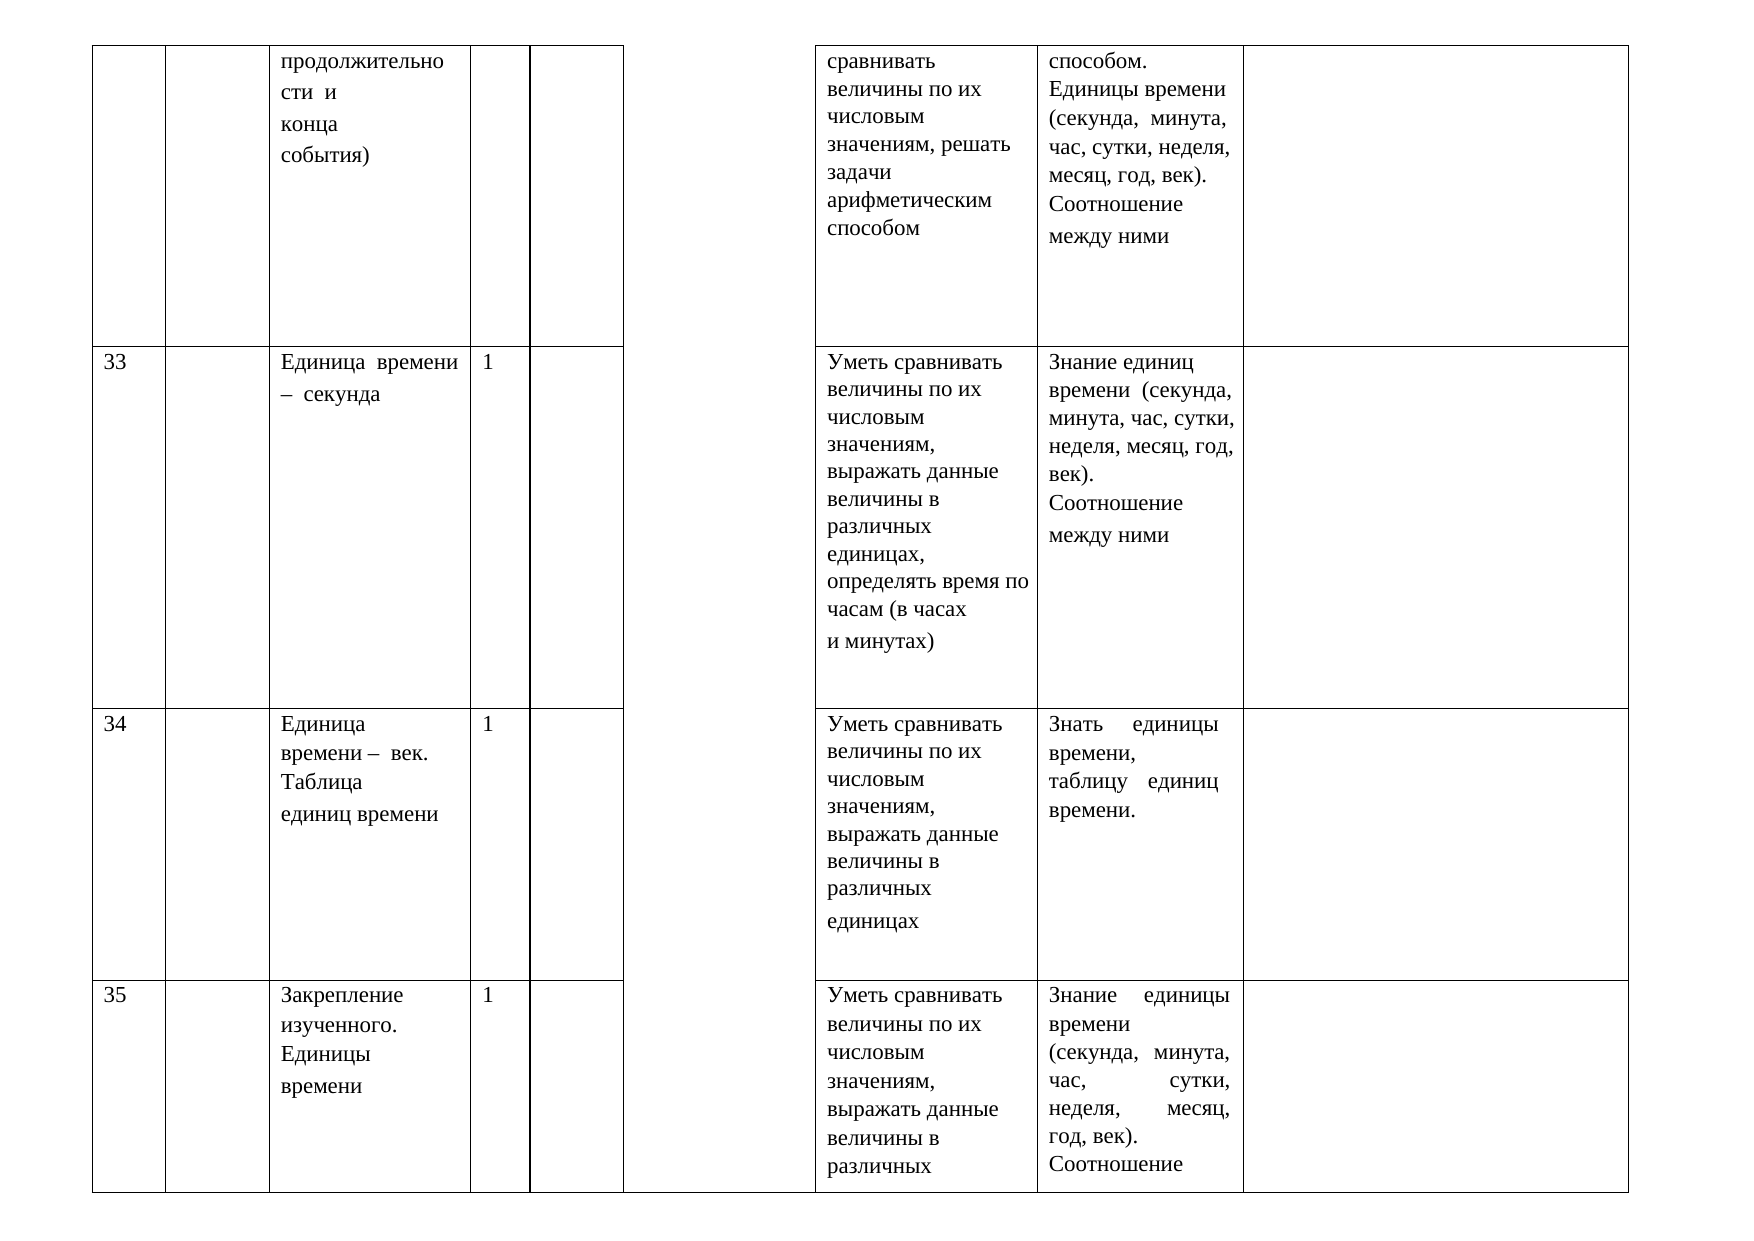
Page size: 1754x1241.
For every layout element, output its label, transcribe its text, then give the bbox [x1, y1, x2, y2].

table_header [531, 46, 623, 346]
table_cell [166, 347, 269, 708]
table_cell Единица времени – век. Таблица единиц времени [270, 709, 470, 980]
table_cell Закрепление изученного. Единицы времени [270, 981, 470, 1192]
table_header [471, 46, 529, 346]
table_cell [1244, 347, 1628, 708]
table_header сравнивать величины по их числовым значениям, решать задачи арифметическим способом [816, 46, 1037, 346]
table_cell [531, 347, 623, 708]
table_cell Знать единицы времени, таблицу единиц времени. [1038, 709, 1243, 980]
table_cell 35 [93, 981, 165, 1192]
table_cell Единица времени – секунда [270, 347, 470, 708]
table_cell Уметь сравнивать величины по их числовым значениям, выражать данные величины в различных единицах, определять время по часам (в часах и минутах) [816, 347, 1037, 708]
table_cell 1 [471, 981, 529, 1192]
table_header [624, 45, 815, 1192]
table_cell 1 [471, 347, 529, 708]
table_cell [531, 709, 623, 980]
table_header [93, 46, 165, 346]
table_cell [166, 709, 269, 980]
table_cell Уметь сравнивать величины по их числовым значениям, выражать данные величины в различных единицах [816, 709, 1037, 980]
table_cell [1244, 981, 1628, 1192]
table_cell [166, 981, 269, 1192]
table_cell Знание единицы времени (секунда, минута, час, сутки, неделя, месяц, год, век). Соотношение [1038, 981, 1243, 1192]
table_header способом. Единицы времени (секунда, минута, час, сутки, неделя, месяц, год, век). Соотношение между ними [1038, 46, 1243, 346]
table_cell Уметь сравнивать величины по их числовым значениям, выражать данные величины в различных [816, 981, 1037, 1192]
table_cell 34 [93, 709, 165, 980]
table_header [1244, 46, 1628, 346]
table_cell [531, 981, 623, 1192]
table_cell Знание единиц времени (секунда, минута, час, сутки, неделя, месяц, год, век). Соотношение между ними [1038, 347, 1243, 708]
table_cell [1244, 709, 1628, 980]
table_header [166, 46, 269, 346]
table_header продолжительно сти и конца события) [270, 46, 470, 346]
table_cell 33 [93, 347, 165, 708]
table_cell 1 [471, 709, 529, 980]
